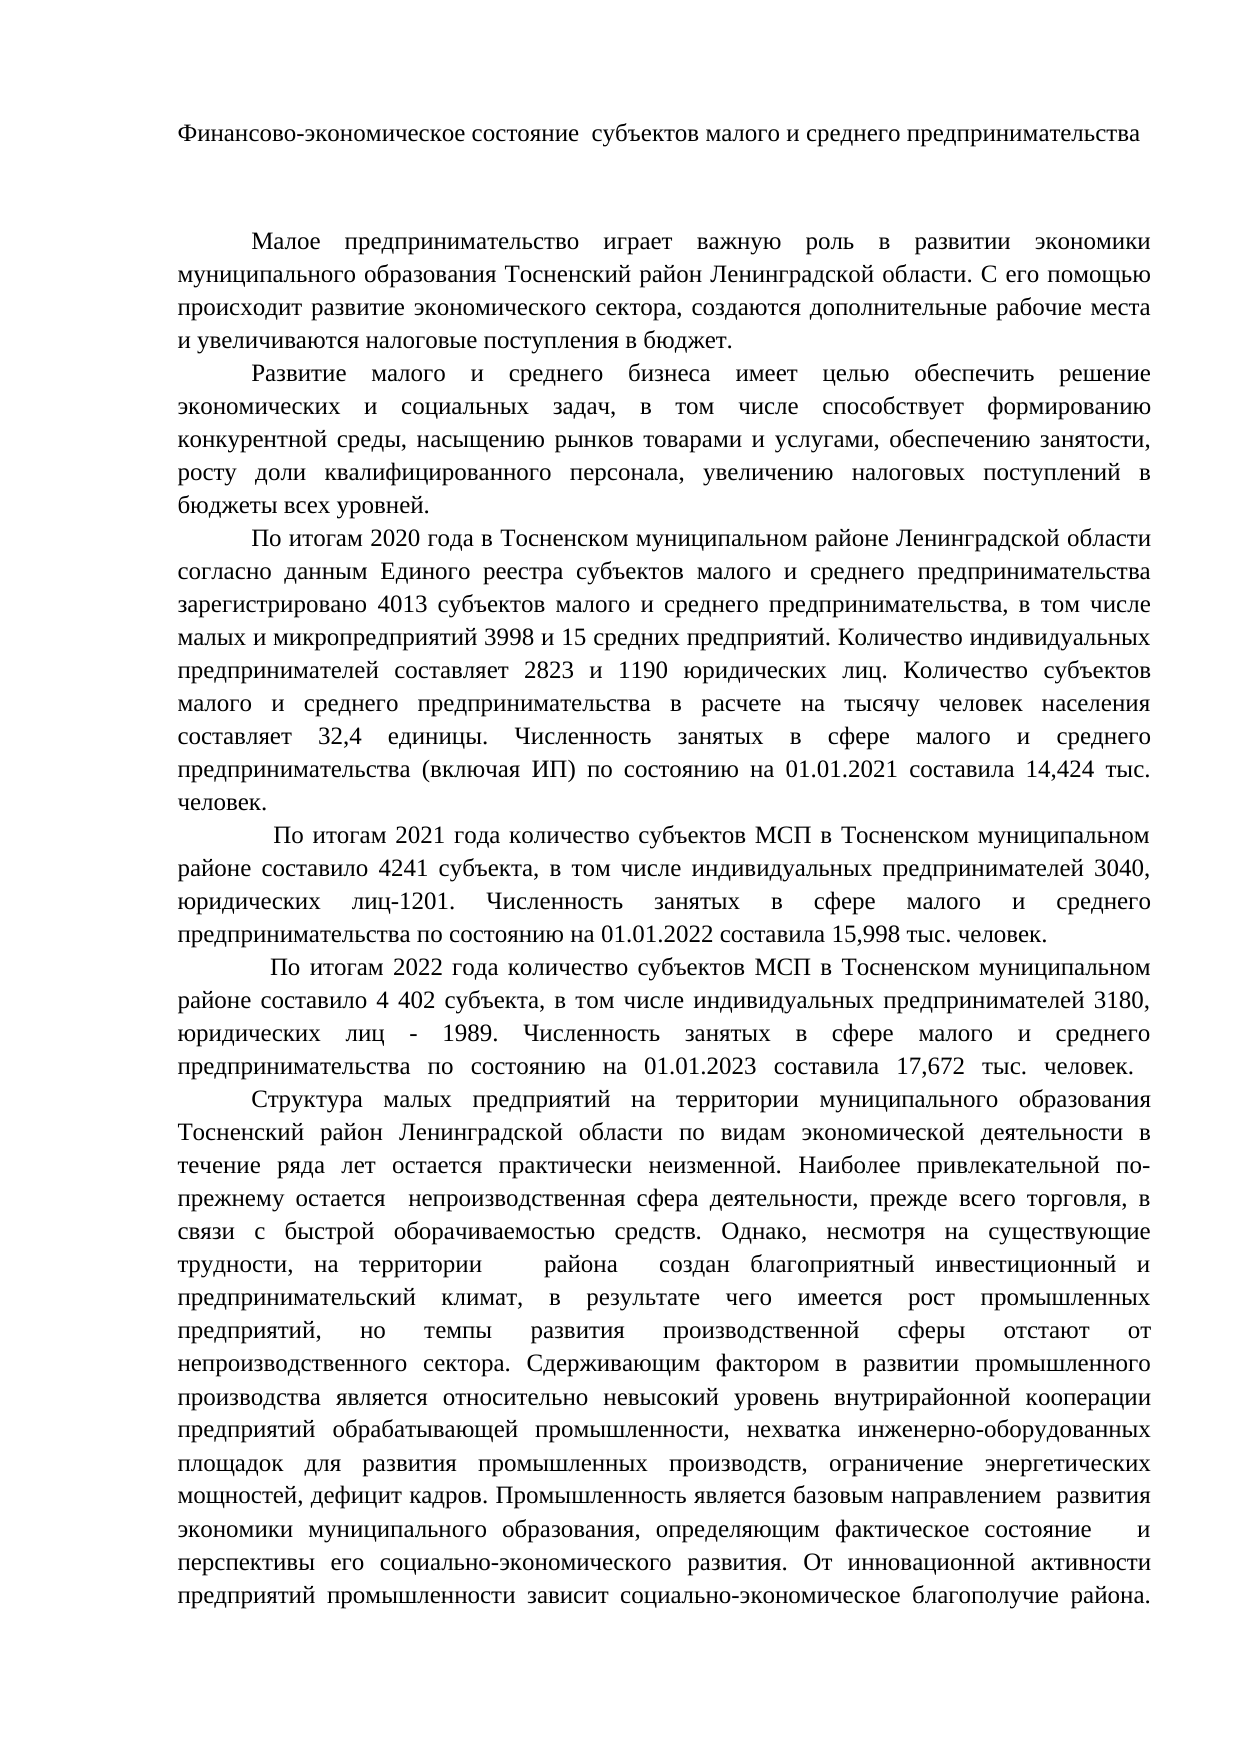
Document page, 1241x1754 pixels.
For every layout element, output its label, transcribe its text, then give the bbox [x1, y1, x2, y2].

text Развитие малого и среднего бизнеса имеет целью обеспечить решение экономических и социальных задач, в том числе способствует формированию конкурентной среды, насыщению рынков товарами и услугами, обеспечению занятости, росту доли квалифицированного персонала, увеличению налоговых поступлений в бюджеты всех уровней. [177, 358, 1152, 519]
text По итогам 2020 года в Тосненском муниципальном районе Ленинградской области согласно данным Единого реестра субъектов малого и среднего предпринимательства зарегистрировано 4013 субъектов малого и среднего предпринимательства, в том числе малых и микропредприятий 3998 и 15 средних предприятий. Количество индивидуальных предпринимателей составляет 2823 и 1190 юридических лиц. Количество субъектов малого и среднего предпринимательства в расчете на тысячу человек населения составляет 32,4 единицы. Численность занятых в сфере малого и среднего предпринимательства (включая ИП) по состоянию на 01.01.2021 составила 14,424 тыс. человек. [177, 523, 1152, 816]
text Финансово-экономическое состояние субъектов малого и среднего предпринимательства [177, 118, 1152, 147]
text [177, 952, 1152, 1608]
text Малое предпринимательство играет важную роль в развитии экономики муниципального образования Тосненский район Ленинградской области. С его помощью происходит развитие экономического сектора, создаются дополнительные рабочие места и увеличиваются налоговые поступления в бюджет. [177, 226, 1152, 354]
text По итогам 2021 года количество субъектов МСП в Тосненском муниципальном районе составило 4241 субъекта, в том числе индивидуальных предпринимателей 3040, юридических лиц-1201. Численность занятых в сфере малого и среднего предпринимательства по состоянию на 01.01.2022 составила 15,998 тыс. человек. [177, 820, 1152, 948]
